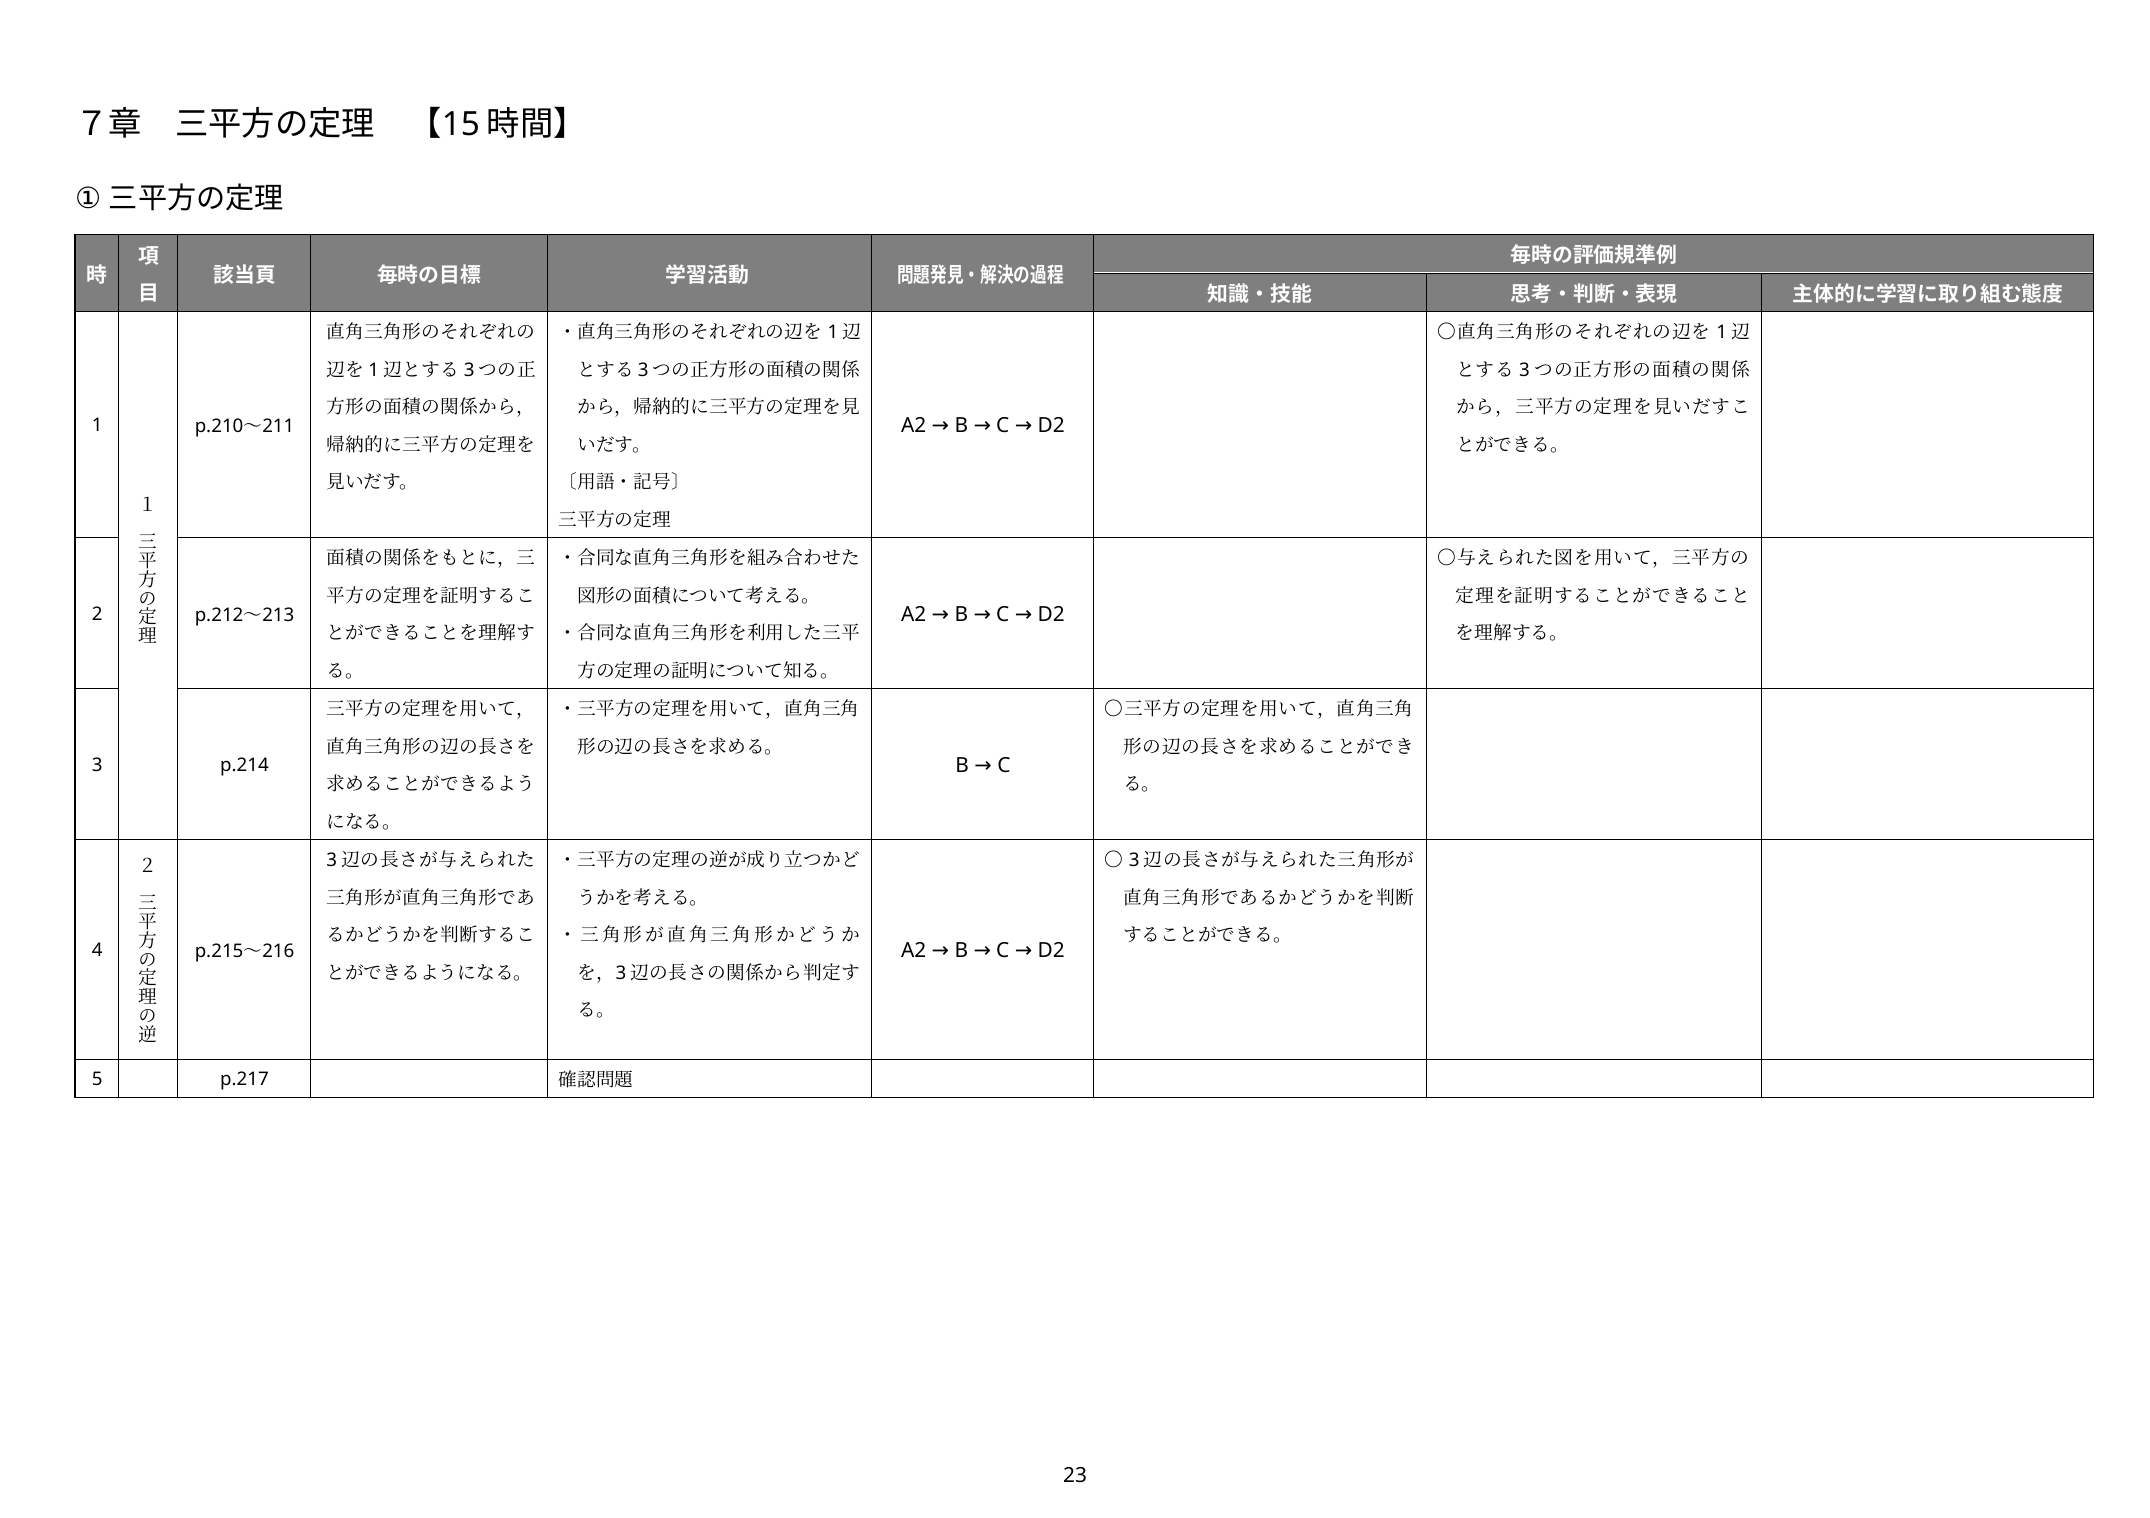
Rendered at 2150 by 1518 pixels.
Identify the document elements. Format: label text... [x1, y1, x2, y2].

table_cell [1094, 1060, 1426, 1097]
table_cell ・三平方の定理を用いて，直角三角形の辺の長さを求める。 [548, 689, 871, 839]
table_cell 〇 3辺の長さが与えられた三角形が直角三角形であるかどうかを判断することができる。 [1094, 840, 1426, 1058]
table_cell 〇三平方の定理を用いて，直角三角形の辺の長さを求めることができる。 [1094, 689, 1426, 839]
text ① 三平方の定理 [75, 159, 2074, 234]
table_cell 主体的に学習に取り組む態度 [1762, 274, 2093, 311]
table_header 項 目 [119, 235, 177, 311]
table_cell 〇与えられた図を用いて，三平方の定理を証明することができることを理解する。 [1427, 538, 1761, 688]
table_cell [1094, 538, 1426, 688]
table_cell B → C [872, 689, 1093, 839]
table_header 時 [76, 235, 118, 311]
table_cell 5 [76, 1060, 118, 1097]
table_cell p.210～211 [178, 312, 310, 537]
table_cell ・合同な直角三角形を組み合わせた図形の面積について考える。 ・合同な直角三角形を利用した三平方の定理の証明について知る。 [548, 538, 871, 688]
table_cell [1762, 1060, 2093, 1097]
table_header 問題発見・解決の過程 [872, 235, 1093, 311]
table_cell 三平方の定理を用いて，直角三角形の辺の長さを求めることができるようになる。 [311, 689, 547, 839]
table_cell [1427, 689, 1761, 839]
table_cell [1762, 840, 2093, 1058]
table_cell p.214 [178, 689, 310, 839]
table_cell A2 → B → C → D2 [872, 840, 1093, 1058]
table_cell 面積の関係をもとに，三平方の定理を証明することができることを理解する。 [311, 538, 547, 688]
text ７章 三平方の定理 【15時間】 [75, 84, 2074, 159]
table_header 学習活動 [548, 235, 871, 311]
table_cell [1094, 312, 1426, 537]
table_cell 4 [76, 840, 118, 1058]
table_cell 確認問題 [548, 1060, 871, 1097]
table_header 毎時の目標 [311, 235, 547, 311]
table_cell p.217 [178, 1060, 310, 1097]
table_header 該当頁 [178, 235, 310, 311]
table_cell 〇直角三角形のそれぞれの辺を1辺とする3つの正方形の面積の関係から，三平方の定理を見いだすことができる。 [1427, 312, 1761, 537]
table_cell [1427, 840, 1761, 1058]
table_cell [1427, 1060, 1761, 1097]
table_cell 3辺の長さが与えられた三角形が直角三角形であるかどうかを判断することができるようになる。 [311, 840, 547, 1058]
table_cell [1762, 689, 2093, 839]
table_cell [1762, 538, 2093, 688]
table_cell ２ 三平方の定理の逆 [119, 840, 177, 1058]
table_cell ・三平方の定理の逆が成り立つかどうかを考える。 ・三角形が直角三角形かどうかを，3辺の長さの関係から判定する。 [548, 840, 871, 1058]
table_cell 3 [76, 689, 118, 839]
table_cell 直角三角形のそれぞれの辺を1辺とする3つの正方形の面積の関係から，帰納的に三平方の定理を見いだす。 [311, 312, 547, 537]
table_cell [872, 1060, 1093, 1097]
table_cell 2 [76, 538, 118, 688]
table_cell 1 [76, 312, 118, 537]
table_cell １ 三平方の定理 [119, 312, 177, 839]
table_cell A2 → B → C → D2 [872, 538, 1093, 688]
table_header 毎時の評価規準例 [1094, 235, 2093, 272]
table_cell A2 → B → C → D2 [872, 312, 1093, 537]
table_cell p.215～216 [178, 840, 310, 1058]
table_cell ・直角三角形のそれぞれの辺を1辺とする3つの正方形の面積の関係から，帰納的に三平方の定理を見いだす。 〔用語・記号〕 三平方の定理 [548, 312, 871, 537]
table_cell 思考・判断・表現 [1427, 274, 1761, 311]
table_cell [311, 1060, 547, 1097]
table_cell [1762, 312, 2093, 537]
table_cell p.212～213 [178, 538, 310, 688]
table_cell 知識・技能 [1094, 274, 1426, 311]
table_cell [119, 1060, 177, 1097]
